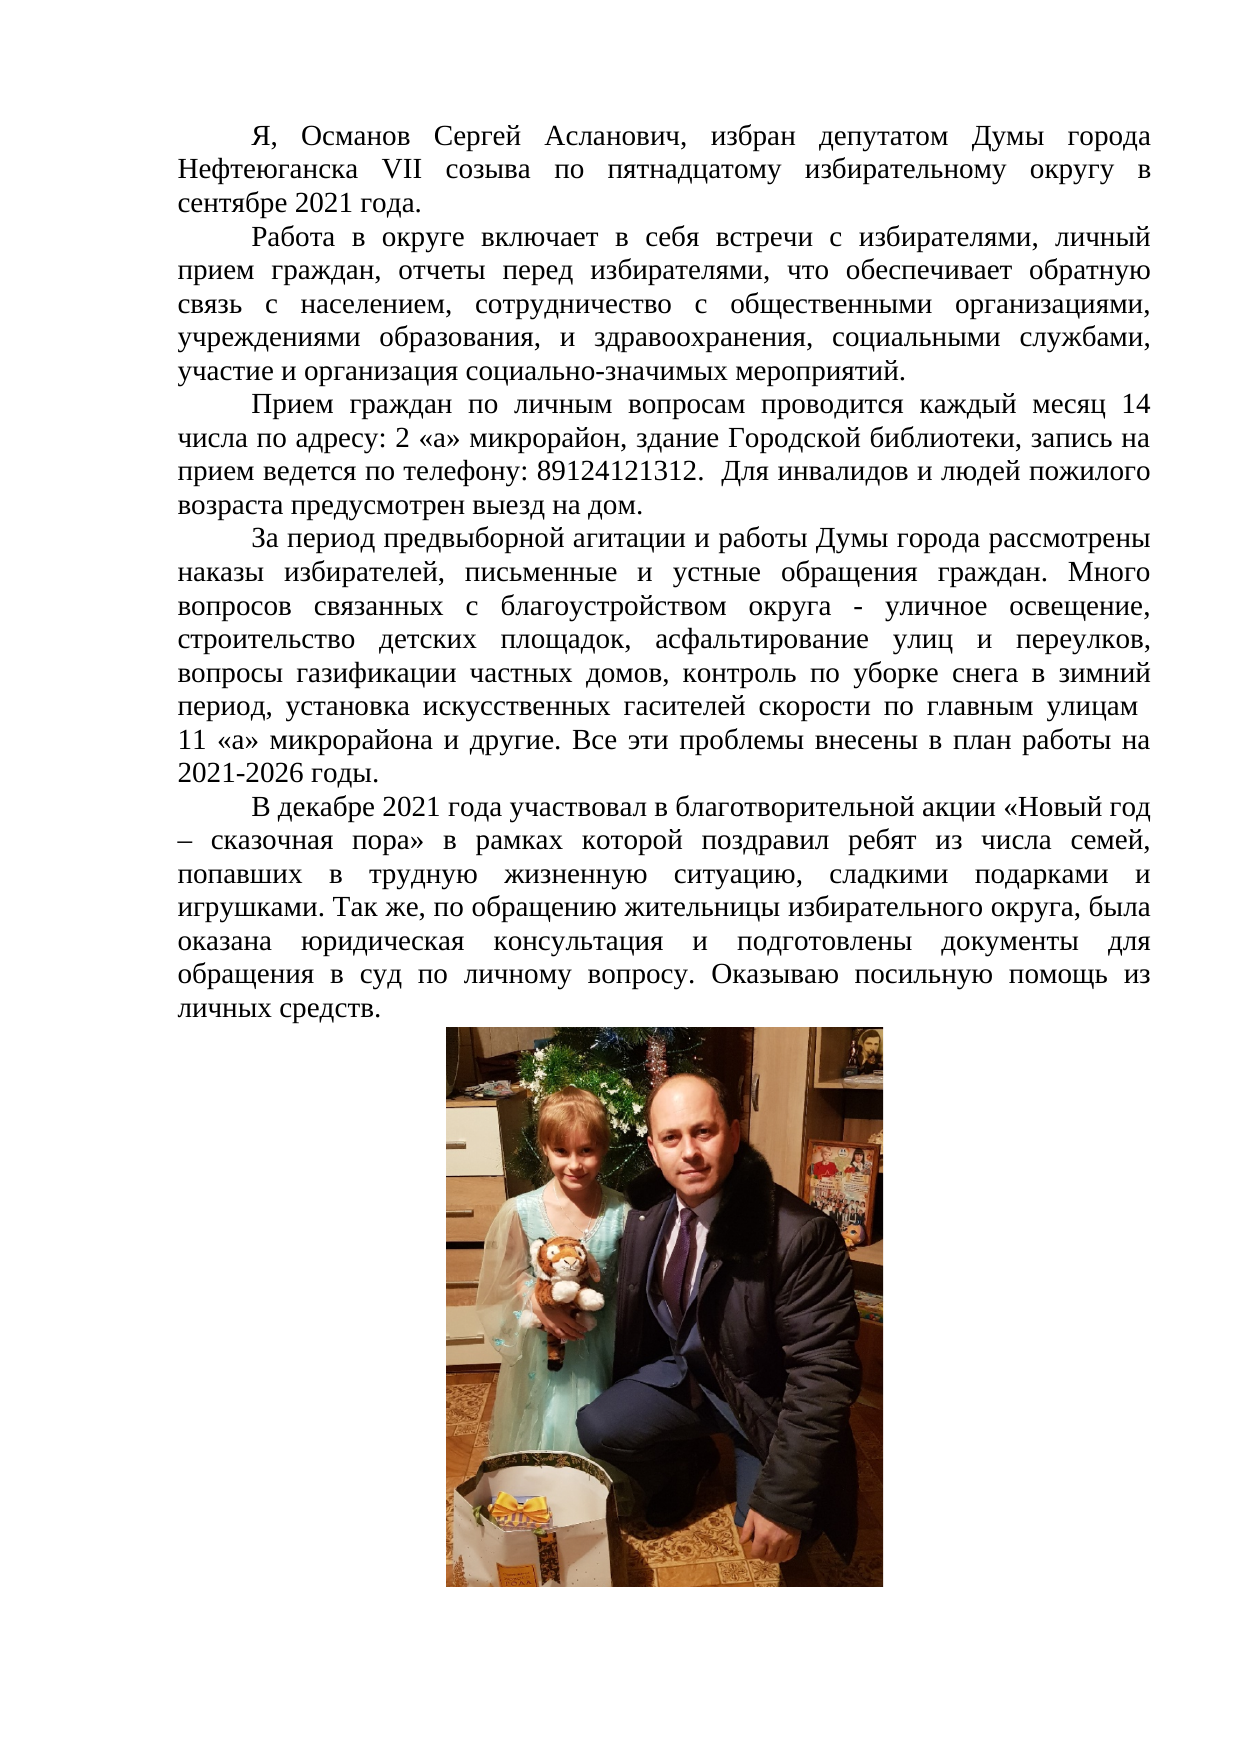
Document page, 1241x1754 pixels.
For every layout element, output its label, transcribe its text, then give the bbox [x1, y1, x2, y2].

text Работа в округе включает в себя встречи с избирателями, личный прием граждан, отчеты перед избирателями, что обеспечивает обратную связь с населением, сотрудничество с общественными организациями, учреждениями образования, и здравоохранения, социальными службами, участие и организация социально-значимых мероприятий. [177, 219, 1152, 386]
text В декабре 2021 года участвовал в благотворительной акции «Новый год – сказочная пора» в рамках которой поздравил ребят из числа семей, попавших в трудную жизненную ситуацию, сладкими подарками и игрушками. Так же, по обращению жительницы избирательного округа, была оказана юридическая консультация и подготовлены документы для обращения в суд по личному вопросу. Оказываю посильную помощь из личных средств. [177, 789, 1152, 1024]
text Я, Османов Сергей Асланович, избран депутатом Думы города Нефтеюганска VII созыва по пятнадцатому избирательному округу в сентябре 2021 года. [177, 118, 1152, 219]
text Прием граждан по личным вопросам проводится каждый месяц 14 числа по адресу: 2 «а» микрорайон, здание Городской библиотеки, запись на прием ведется по телефону: 89124121312. Для инвалидов и людей пожилого возраста предусмотрен выезд на дом. [177, 386, 1152, 521]
picture [446, 1027, 884, 1587]
text За период предвыборной агитации и работы Думы города рассмотрены наказы избирателей, письменные и устные обращения граждан. Много вопросов связанных с благоустройством округа - уличное освещение, строительство детских площадок, асфальтирование улиц и переулков, вопросы газификации частных домов, контроль по уборке снега в зимний период, установка искусственных гасителей скорости по главным улицам 11 «а» микрорайона и другие. Все эти проблемы внесены в план работы на 2021-2026 годы. [177, 521, 1152, 789]
